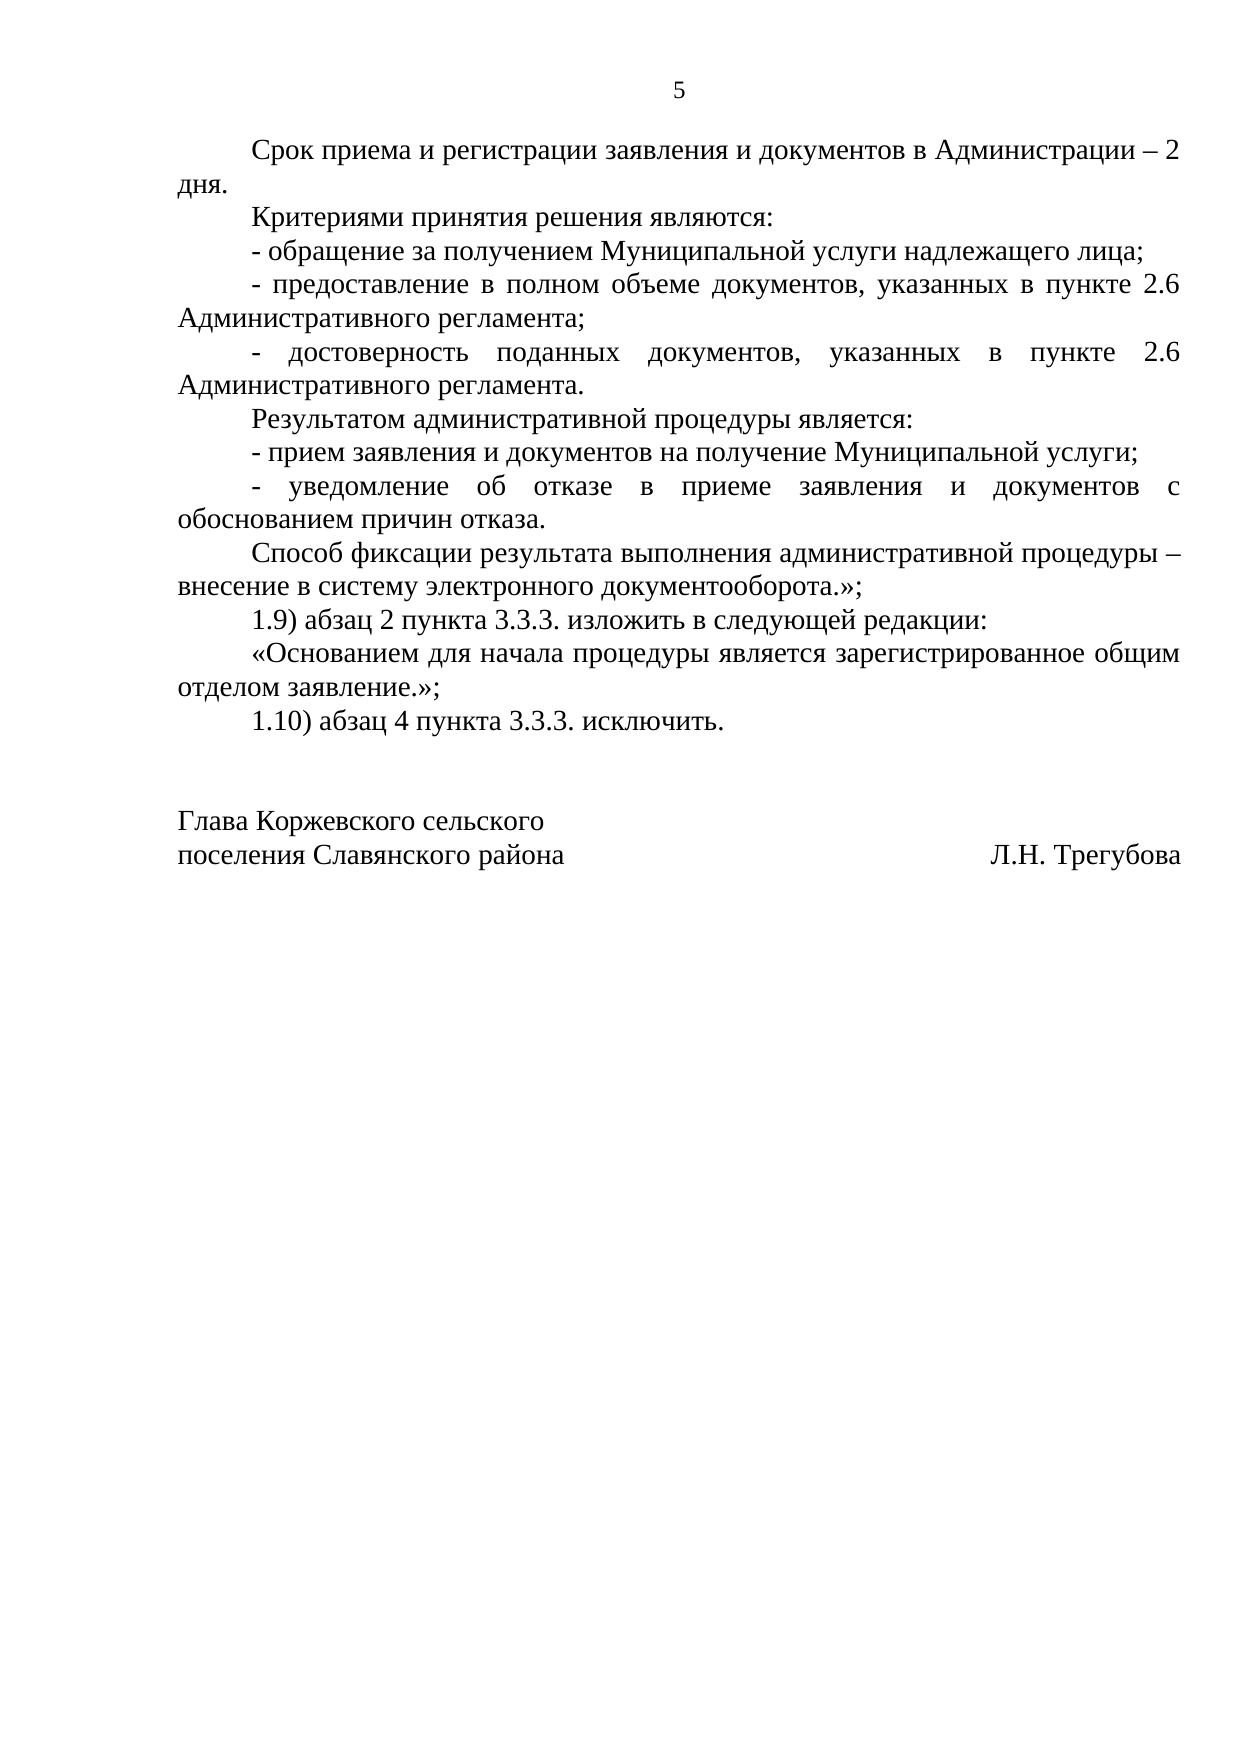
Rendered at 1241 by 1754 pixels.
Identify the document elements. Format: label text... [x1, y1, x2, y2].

text Срок приема и регистрации заявления и документов в Администрации – 2 дня. [177, 132, 1181, 199]
text - обращение за получением Муниципальной услуги надлежащего лица; [177, 233, 1181, 267]
text Результатом административной процедуры является: [177, 401, 1181, 434]
text поселения Славянского района Л.Н. Трегубова [177, 837, 1181, 899]
text Критериями принятия решения являются: [177, 199, 1181, 233]
text Глава Коржевского сельского [177, 803, 1181, 837]
text - достоверность поданных документов, указанных в пункте 2.6 Административного регламента. [177, 334, 1181, 401]
text - уведомление об отказе в приеме заявления и документов с обоснованием причин отказа. [177, 468, 1181, 535]
text - предоставление в полном объеме документов, указанных в пункте 2.6 Административного регламента; [177, 267, 1181, 334]
text 1.9) абзац 2 пункта 3.3.3. изложить в следующей редакции: [177, 602, 1181, 636]
text Способ фиксации результата выполнения административной процедуры – внесение в систему электронного документооборота.»; [177, 535, 1181, 602]
text - прием заявления и документов на получение Муниципальной услуги; [177, 434, 1181, 468]
text 1.10) абзац 4 пункта 3.3.3. исключить. [177, 703, 1181, 736]
text «Основанием для начала процедуры является зарегистрированное общим отделом заявление.»; [177, 636, 1181, 703]
